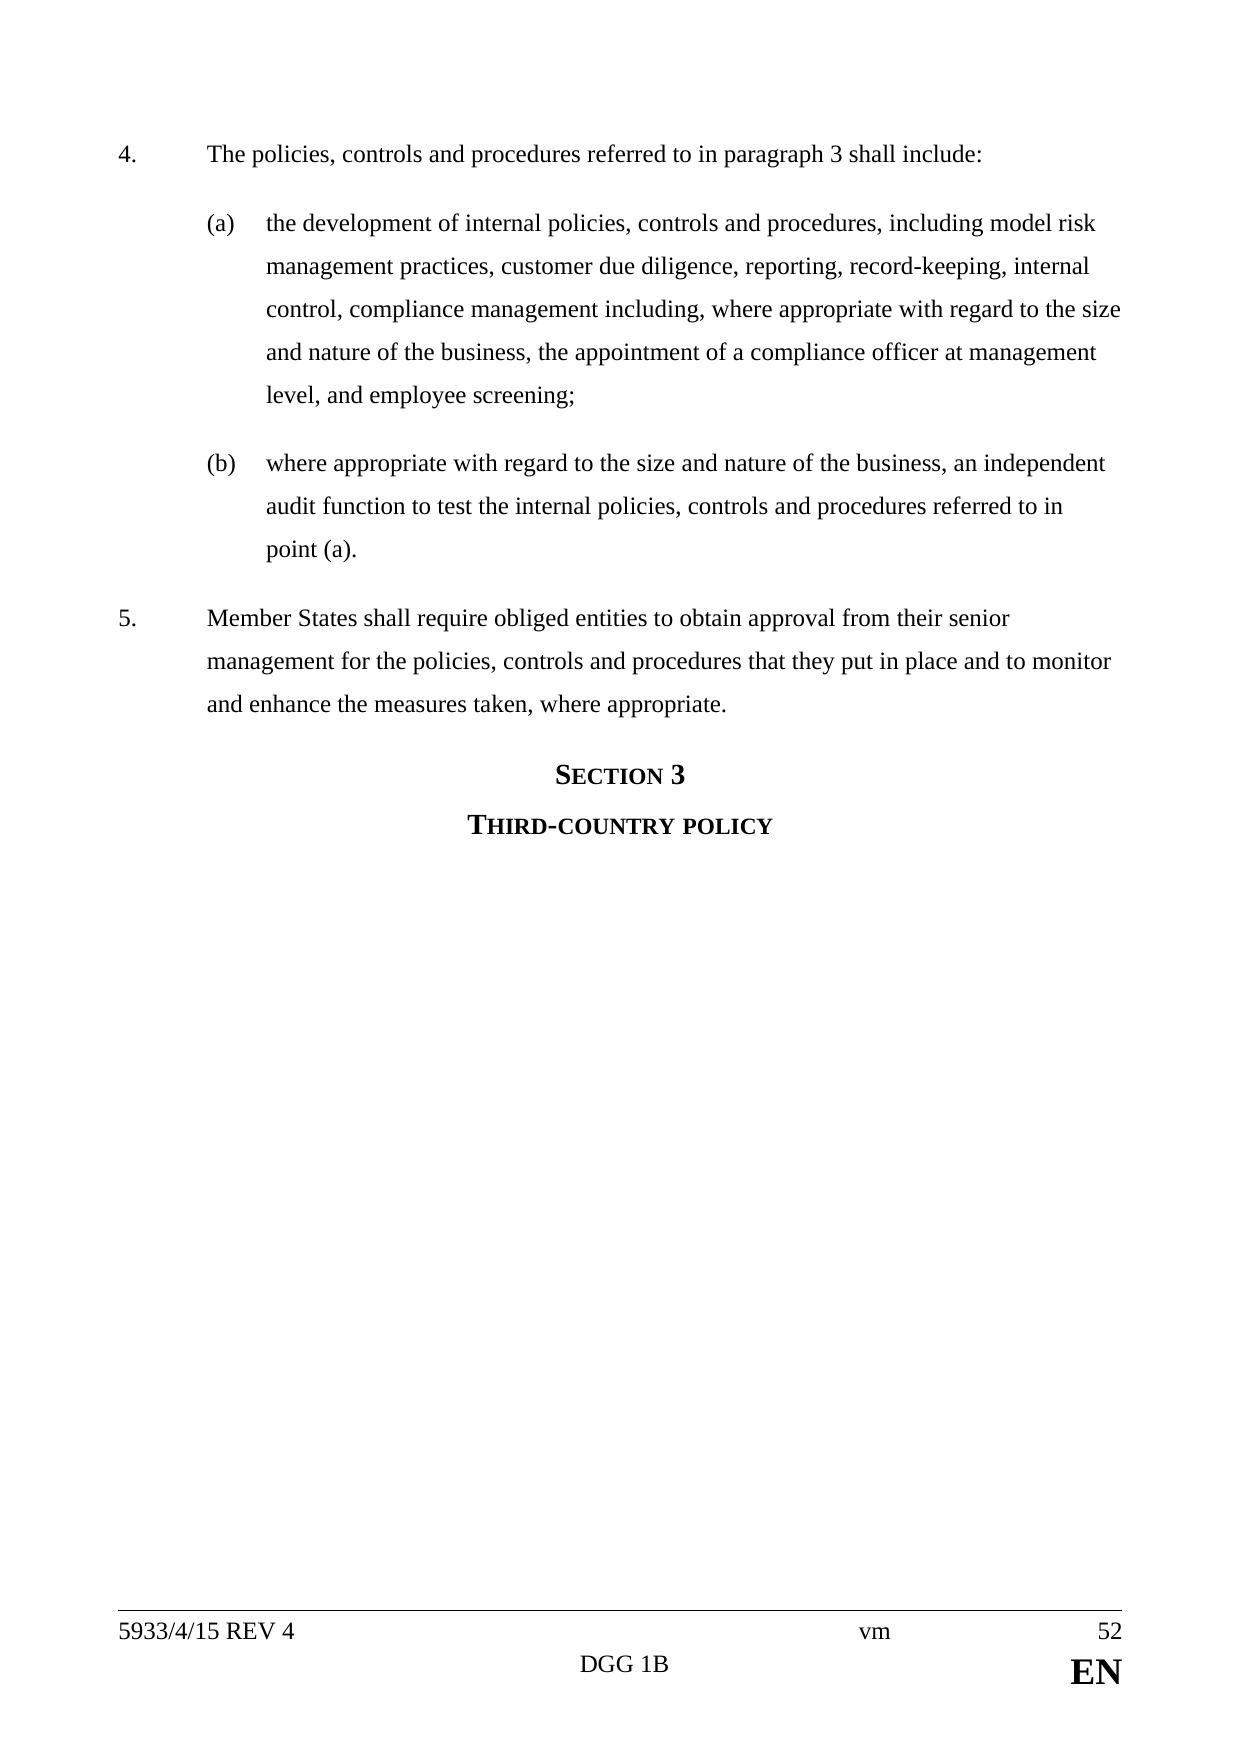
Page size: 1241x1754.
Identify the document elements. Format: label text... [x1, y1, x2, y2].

text 4. The policies, controls and procedures referred to in paragraph 3 shall include: [118, 139, 1122, 168]
title Section 3 Third-country policy [118, 757, 1122, 841]
text (b) where appropriate with regard to the size and nature of the business, an independent audit function to test the internal policies, controls and procedures referred to in point (a). [207, 448, 1122, 563]
text 5. Member States shall require obliged entities to obtain approval from their senior management for the policies, controls and procedures that they put in place and to monitor and enhance the measures taken, where appropriate. [118, 603, 1122, 718]
text (a) the development of internal policies, controls and procedures, including model risk management practices, customer due diligence, reporting, record-keeping, internal control, compliance management including, where appropriate with regard to the size and nature of the business, the appointment of a compliance officer at management level, and employee screening; [207, 208, 1122, 409]
